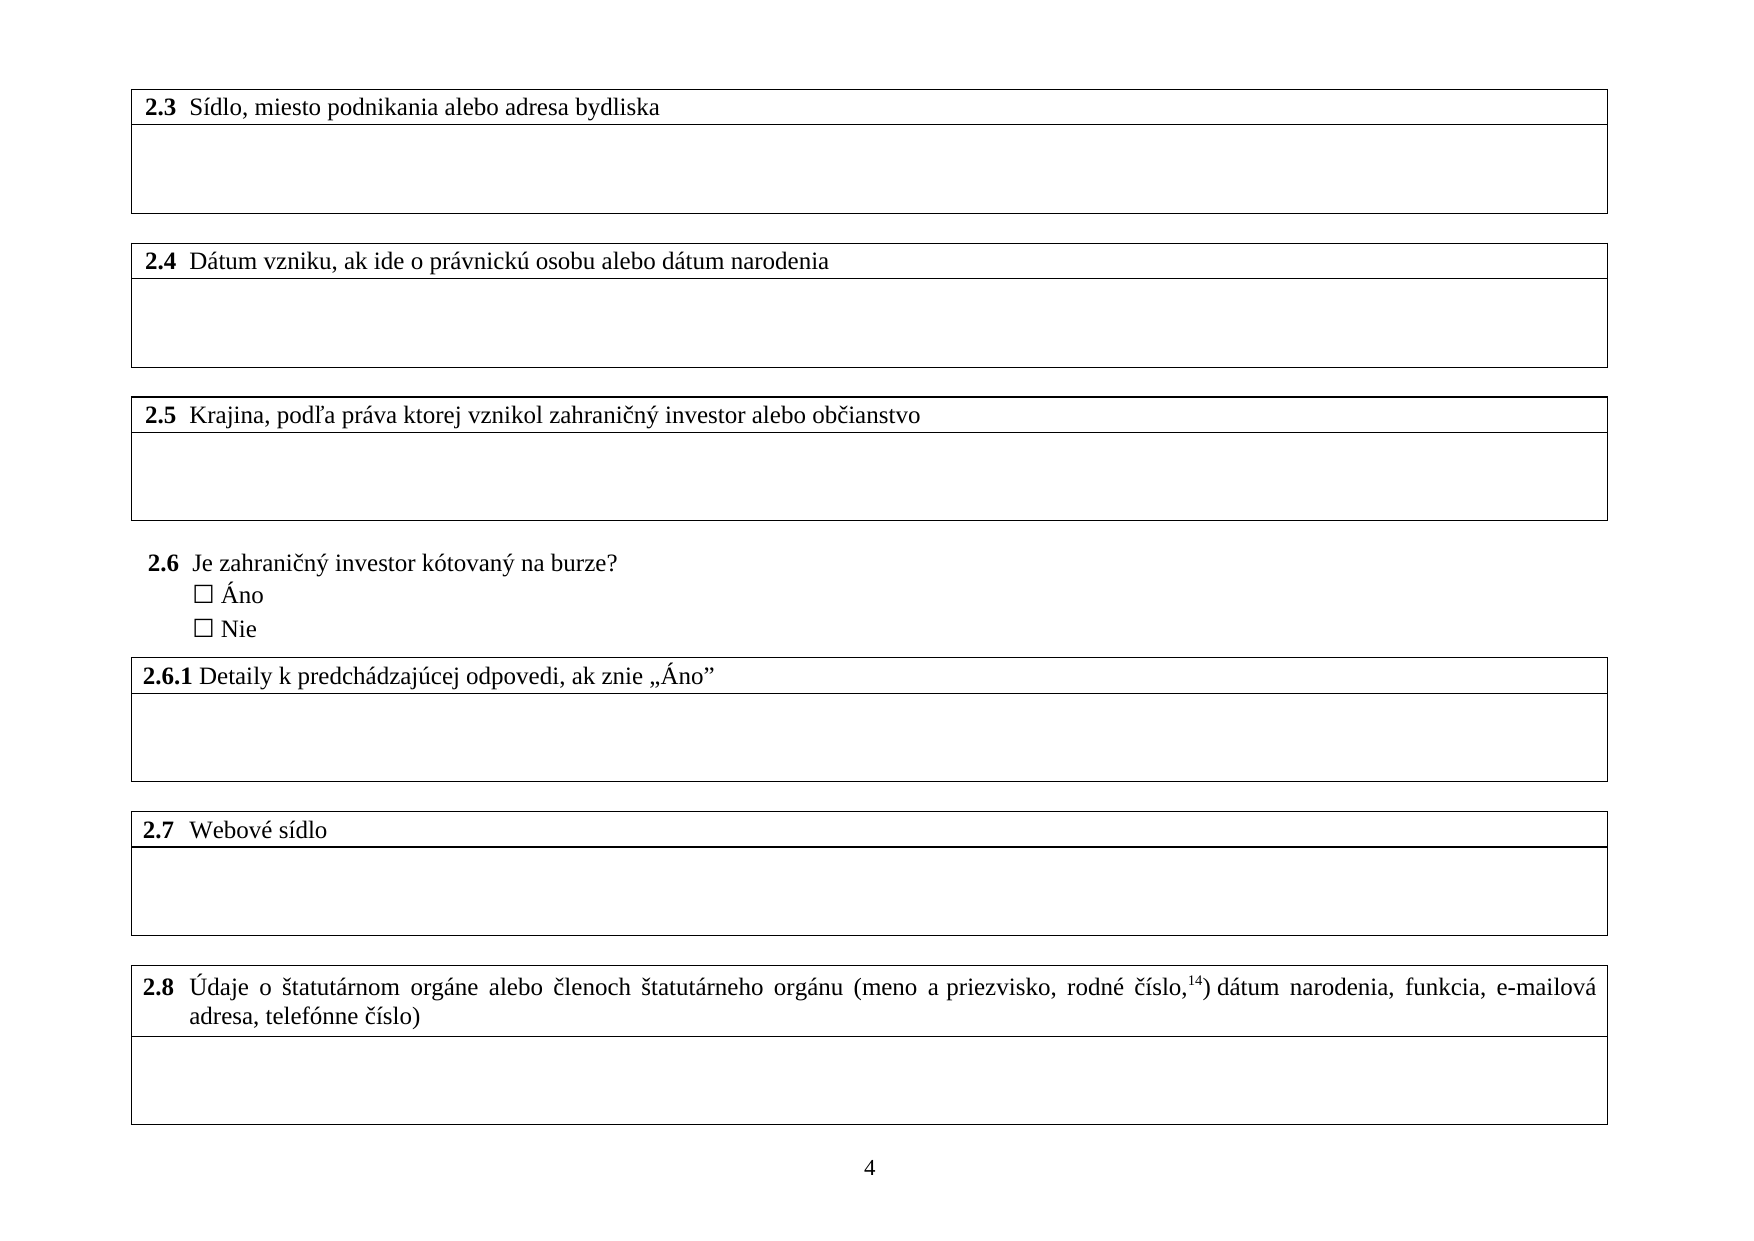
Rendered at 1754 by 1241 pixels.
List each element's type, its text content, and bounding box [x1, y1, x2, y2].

table_cell [132, 279, 1607, 367]
table_cell [132, 848, 1607, 935]
table_header Údaje o štatutárnom orgáne alebo členoch štatutárneho orgánu (meno a priezvisko, rodné číslo,14) dátum narodenia, funkcia, e-mailová adresa, telefónne číslo) [132, 966, 1607, 1036]
table_header Webové sídlo [132, 812, 1607, 846]
table_cell [132, 694, 1607, 781]
table_header 2.6.1 Detaily k predchádzajúcej odpovedi, ak znie „Áno” [132, 658, 1607, 693]
table_header Krajina, podľa práva ktorej vznikol zahraničný investor alebo občianstvo [132, 398, 1607, 432]
list Je zahraničný investor kótovaný na burze? [148, 548, 1636, 577]
table_cell [132, 125, 1607, 213]
table_header Dátum vzniku, ak ide o právnickú osobu alebo dátum narodenia [132, 244, 1607, 278]
table_header Sídlo, miesto podnikania alebo adresa bydliska [132, 90, 1607, 124]
text Áno [192, 577, 1636, 611]
text Nie [192, 611, 1636, 645]
table_cell [132, 1037, 1607, 1124]
table_cell [132, 433, 1607, 520]
